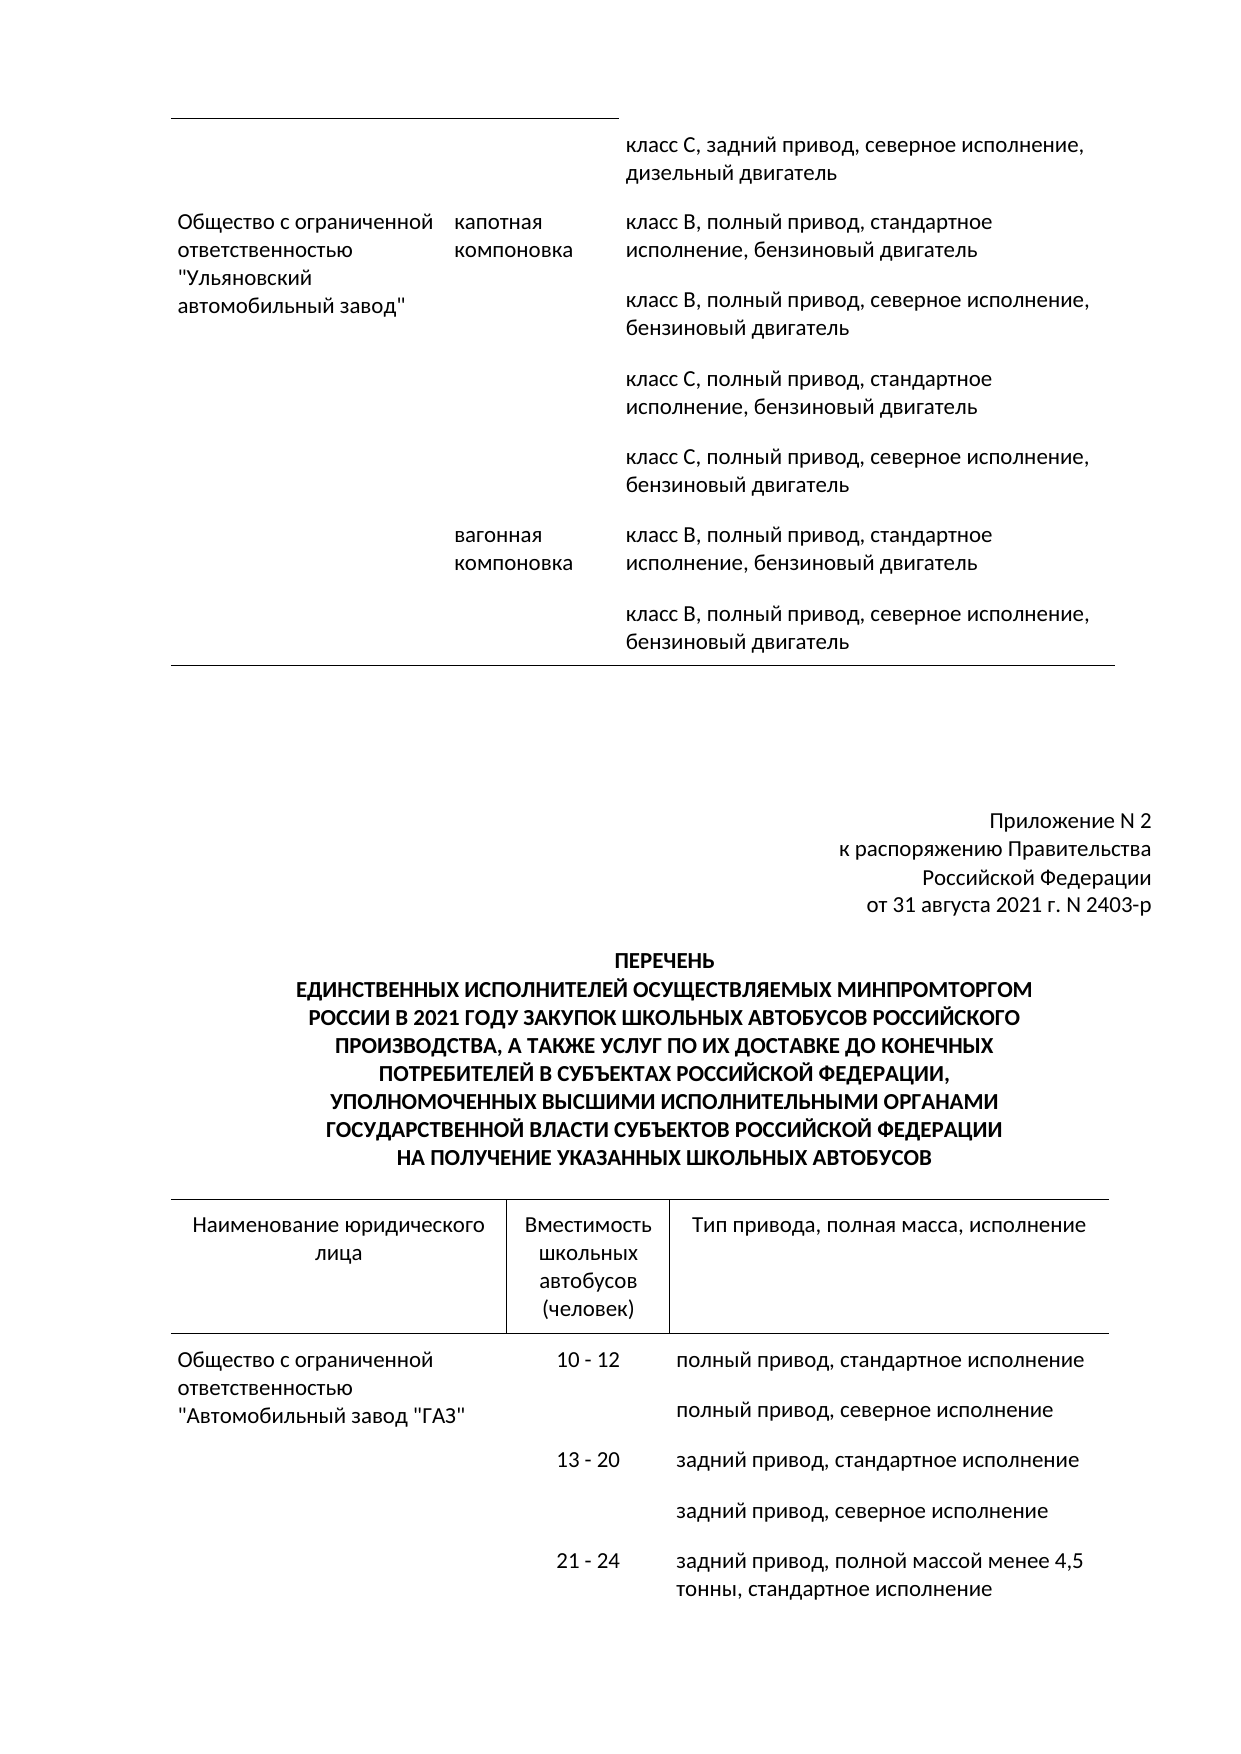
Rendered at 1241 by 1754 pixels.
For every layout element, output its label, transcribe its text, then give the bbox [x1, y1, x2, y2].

title ПЕРЕЧЕНЬ [177, 947, 1152, 975]
table_cell 21 - 24 [507, 1535, 670, 1613]
table_header Наименование юридического лица [171, 1200, 506, 1333]
table_cell класс B, полный привод, стандартное исполнение, бензиновый двигатель [619, 509, 1114, 587]
table_cell класс C, задний привод, северное исполнение, дизельный двигатель [619, 118, 1114, 196]
table_header Тип привода, полная масса, исполнение [670, 1200, 1109, 1333]
table_cell капотная компоновка [448, 196, 619, 509]
table_cell Общество с ограниченной ответственностью "Автомобильный завод "ГАЗ" [171, 1334, 507, 1613]
table_cell класс B, полный привод, северное исполнение, бензиновый двигатель [619, 587, 1114, 665]
table_cell вагонная компоновка [448, 509, 619, 665]
text Российской Федерации [177, 863, 1152, 891]
table_cell задний привод, стандартное исполнение [670, 1434, 1109, 1484]
table_header Вместимость школьных автобусов (человек) [507, 1200, 669, 1333]
table_cell класс B, полный привод, северное исполнение, бензиновый двигатель [619, 274, 1114, 352]
table_cell полный привод, стандартное исполнение [670, 1334, 1109, 1383]
title ПРОИЗВОДСТВА, А ТАКЖЕ УСЛУГ ПО ИХ ДОСТАВКЕ ДО КОНЕЧНЫХ [177, 1031, 1152, 1059]
title УПОЛНОМОЧЕННЫХ ВЫСШИМИ ИСПОЛНИТЕЛЬНЫМИ ОРГАНАМИ [177, 1087, 1152, 1115]
table_cell класс C, полный привод, стандартное исполнение, бензиновый двигатель [619, 352, 1114, 430]
table_cell класс C, полный привод, северное исполнение, бензиновый двигатель [619, 430, 1114, 509]
table_cell 13 - 20 [507, 1434, 670, 1534]
title ГОСУДАРСТВЕННОЙ ВЛАСТИ СУБЪЕКТОВ РОССИЙСКОЙ ФЕДЕРАЦИИ [177, 1115, 1152, 1143]
table_cell 10 - 12 [507, 1334, 670, 1434]
table_cell класс B, полный привод, стандартное исполнение, бензиновый двигатель [619, 196, 1114, 274]
title РОССИИ В 2021 ГОДУ ЗАКУПОК ШКОЛЬНЫХ АВТОБУСОВ РОССИЙСКОГО [177, 1003, 1152, 1031]
text от 31 августа 2021 г. N 2403-р [177, 891, 1152, 919]
table_cell задний привод, северное исполнение [670, 1484, 1109, 1534]
title ЕДИНСТВЕННЫХ ИСПОЛНИТЕЛЕЙ ОСУЩЕСТВЛЯЕМЫХ МИНПРОМТОРГОМ [177, 975, 1152, 1003]
text к распоряжению Правительства [177, 834, 1152, 863]
table_cell полный привод, северное исполнение [670, 1384, 1109, 1434]
title НА ПОЛУЧЕНИЕ УКАЗАННЫХ ШКОЛЬНЫХ АВТОБУСОВ [177, 1143, 1152, 1171]
table_cell Общество с ограниченной ответственностью "Ульяновский автомобильный завод" [171, 196, 448, 665]
title ПОТРЕБИТЕЛЕЙ В СУБЪЕКТАХ РОССИЙСКОЙ ФЕДЕРАЦИИ, [177, 1059, 1152, 1087]
text Приложение N 2 [177, 807, 1152, 834]
table_cell задний привод, полной массой менее 4,5 тонны, стандартное исполнение [670, 1535, 1109, 1613]
